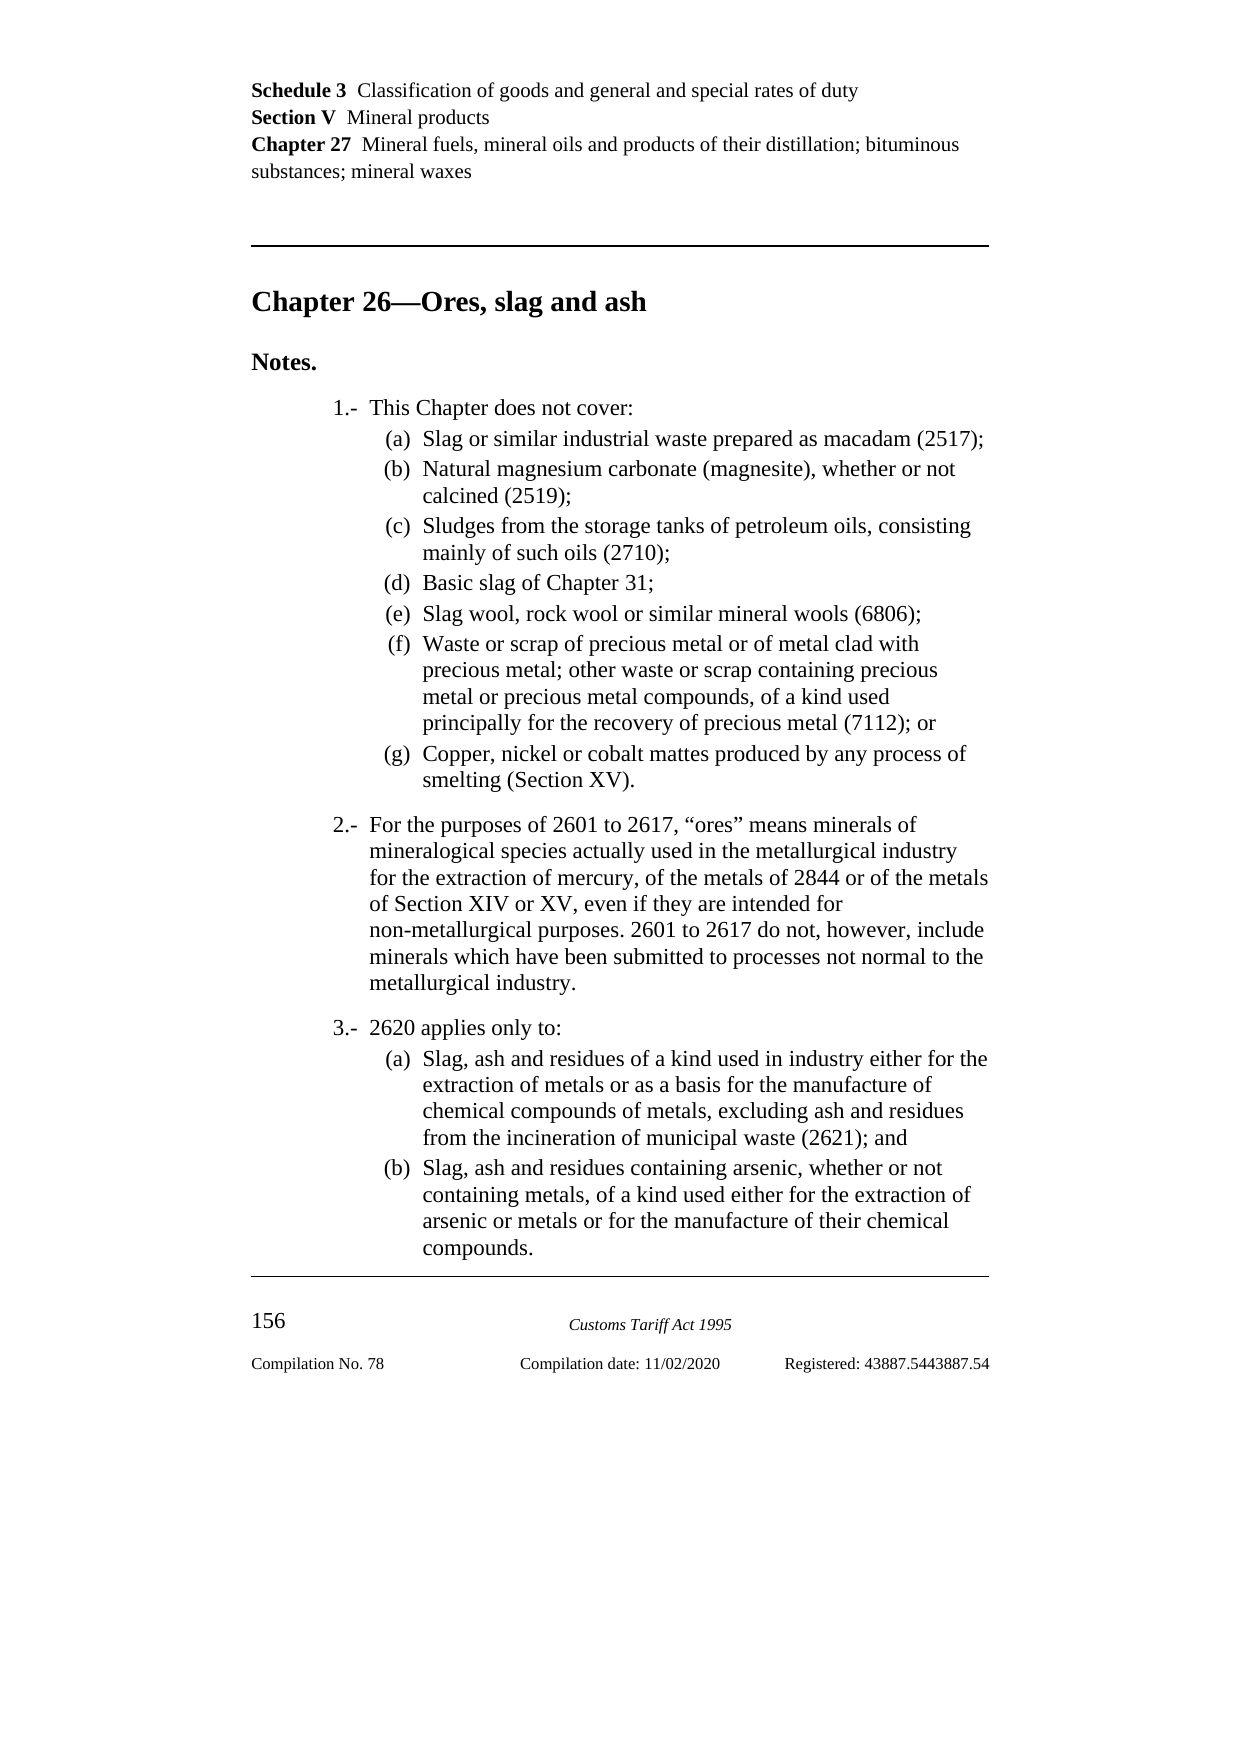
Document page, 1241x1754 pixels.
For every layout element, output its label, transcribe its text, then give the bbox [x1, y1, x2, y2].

text 1.- This Chapter does not cover: [251, 394, 989, 421]
text (b) Natural magnesium carbonate (magnesite), whether or not calcined (2519); [251, 455, 989, 508]
text (g) Copper, nickel or cobalt mattes produced by any process of smelting (Section XV). [251, 740, 989, 792]
text Notes. [251, 347, 989, 376]
text 2.- For the purposes of 2601 to 2617, “ores” means minerals of mineralogical species actually used in the metallurgical industry for the extraction of mercury, of the metals of 2844 or of the metals of Section XIV or XV, even if they are intended for non-metallurgical purposes. 2601 to 2617 do not, however, include minerals which have been submitted to processes not normal to the metallurgical industry. [251, 811, 989, 996]
text (e) Slag wool, rock wool or similar mineral wools (6806); [251, 599, 989, 626]
text (b) Slag, ash and residues containing arsenic, whether or not containing metals, of a kind used either for the extraction of arsenic or metals or for the manufacture of their chemical compounds. [251, 1154, 989, 1260]
text (a) Slag or similar industrial waste prepared as macadam (2517); [251, 425, 989, 451]
text (d) Basic slag of Chapter 31; [251, 569, 989, 595]
text 3.- 2620 applies only to: [251, 1014, 989, 1041]
text (f) Waste or scrap of precious metal or of metal clad with precious metal; other waste or scrap containing precious metal or precious metal compounds, of a kind used principally for the recovery of precious metal (7112); or [251, 630, 989, 736]
text (c) Sludges from the storage tanks of petroleum oils, consisting mainly of such oils (2710); [251, 512, 989, 565]
text Chapter 26—Ores, slag and ash [251, 284, 989, 318]
text (a) Slag, ash and residues of a kind used in industry either for the extraction of metals or as a basis for the manufacture of chemical compounds of metals, excluding ash and residues from the incineration of municipal waste (2621); and [251, 1045, 989, 1150]
